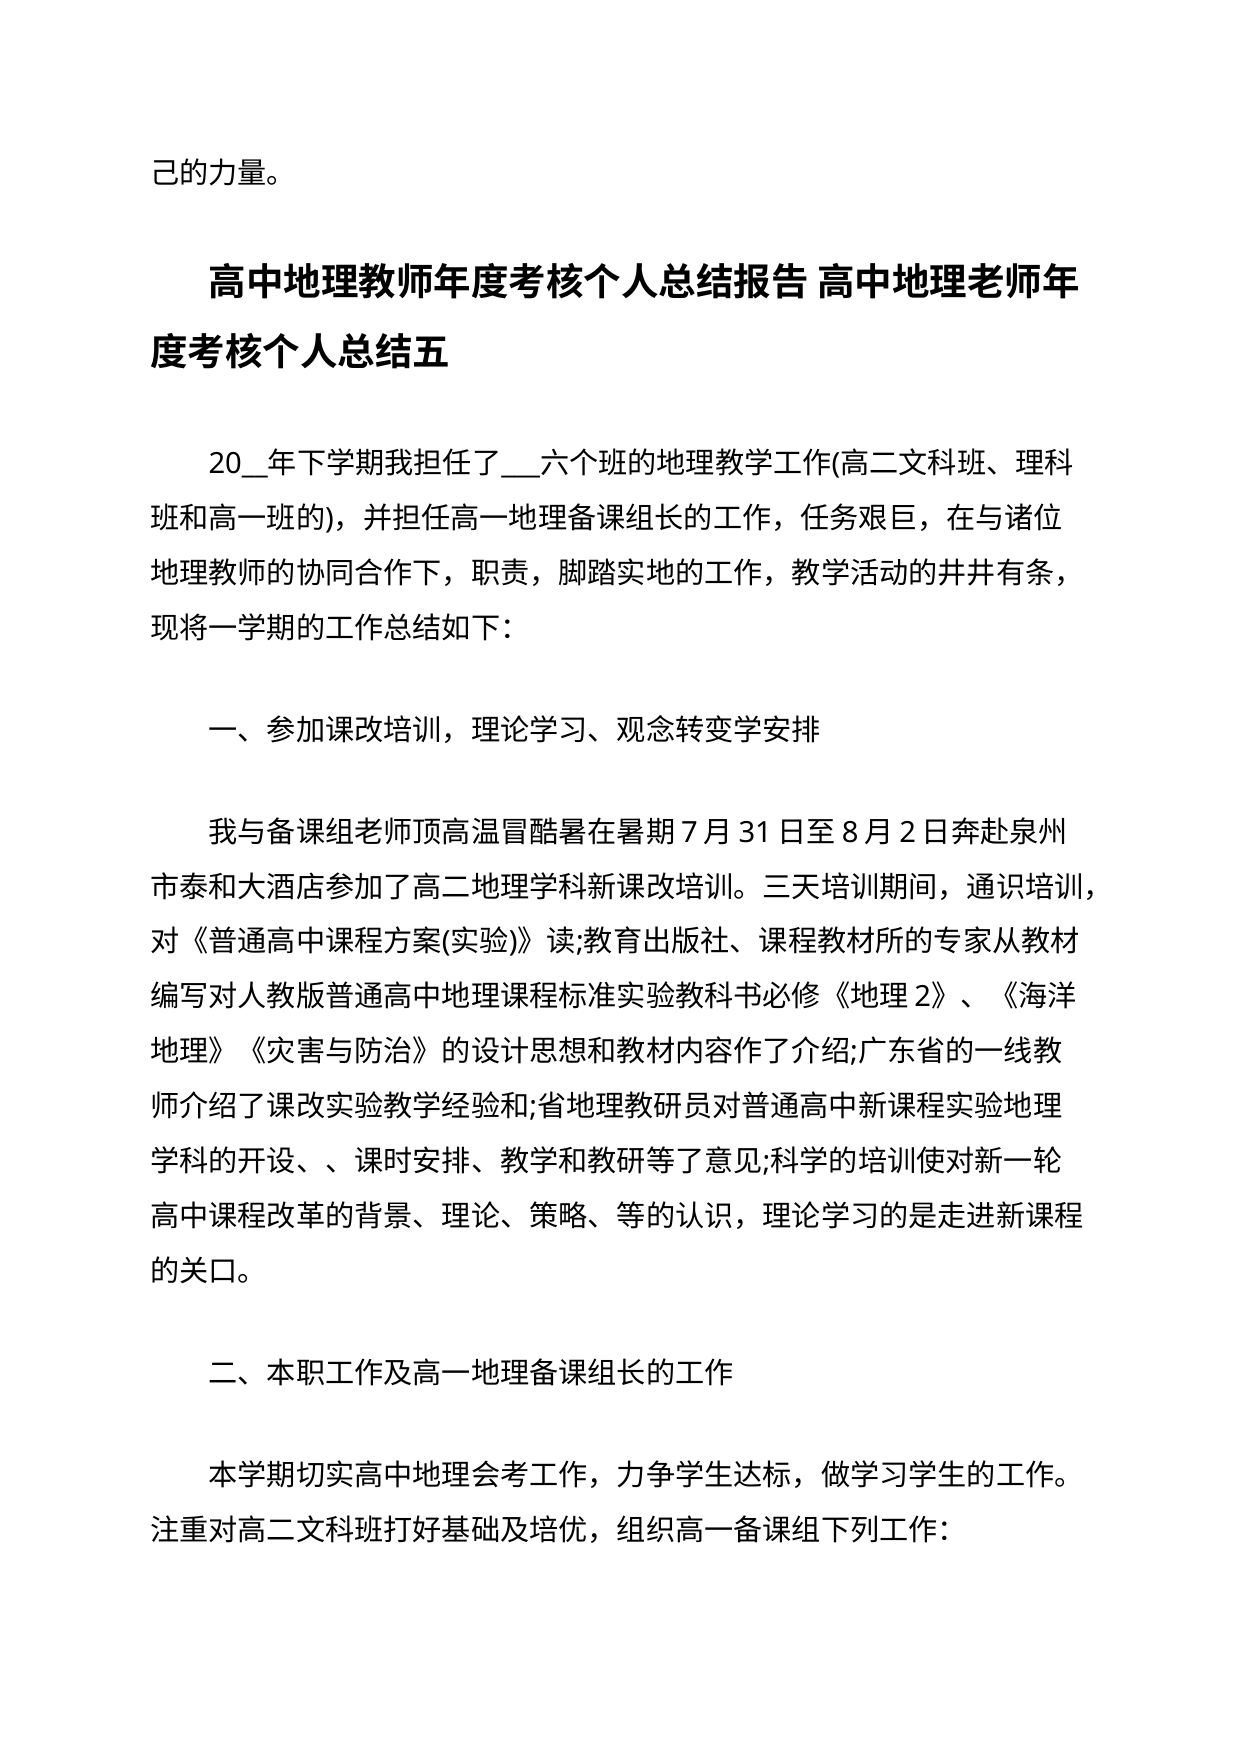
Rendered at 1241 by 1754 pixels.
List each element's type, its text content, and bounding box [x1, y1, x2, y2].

text 我与备课组老师顶高温冒酷暑在暑期7月31日至8月2日奔赴泉州市泰和大酒店参加了高二地理学科新课改培训。三天培训期间，通识培训，对《普通高中课程方案(实验)》读;教育出版社、课程教材所的专家从教材编写对人教版普通高中地理课程标准实验教科书必修《地理2》、《海洋地理》《灾害与防治》的设计思想和教材内容作了介绍;广东省的一线教师介绍了课改实验教学经验和;省地理教研员对普通高中新课程实验地理学科的开设、、课时安排、教学和教研等了意见;科学的培训使对新一轮高中课程改革的背景、理论、策略、等的认识，理论学习的是走进新课程的关口。 [150, 808, 1090, 1290]
text 二、本职工作及高一地理备课组长的工作 [150, 1350, 1090, 1392]
text 20__年下学期我担任了___六个班的地理教学工作(高二文科班、理科班和高一班的)，并担任高一地理备课组长的工作，任务艰巨，在与诸位地理教师的协同合作下，职责，脚踏实地的工作，教学活动的井井有条，现将一学期的工作总结如下： [150, 440, 1090, 647]
text 一、参加课改培训，理论学习、观念转变学安排 [150, 706, 1090, 749]
text 高中地理教师年度考核个人总结报告 高中地理老师年度考核个人总结五 [150, 252, 1090, 377]
text 本学期切实高中地理会考工作，力争学生达标，做学习学生的工作。注重对高二文科班打好基础及培优，组织高一备课组下列工作： [150, 1451, 1090, 1549]
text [150, 150, 1090, 192]
